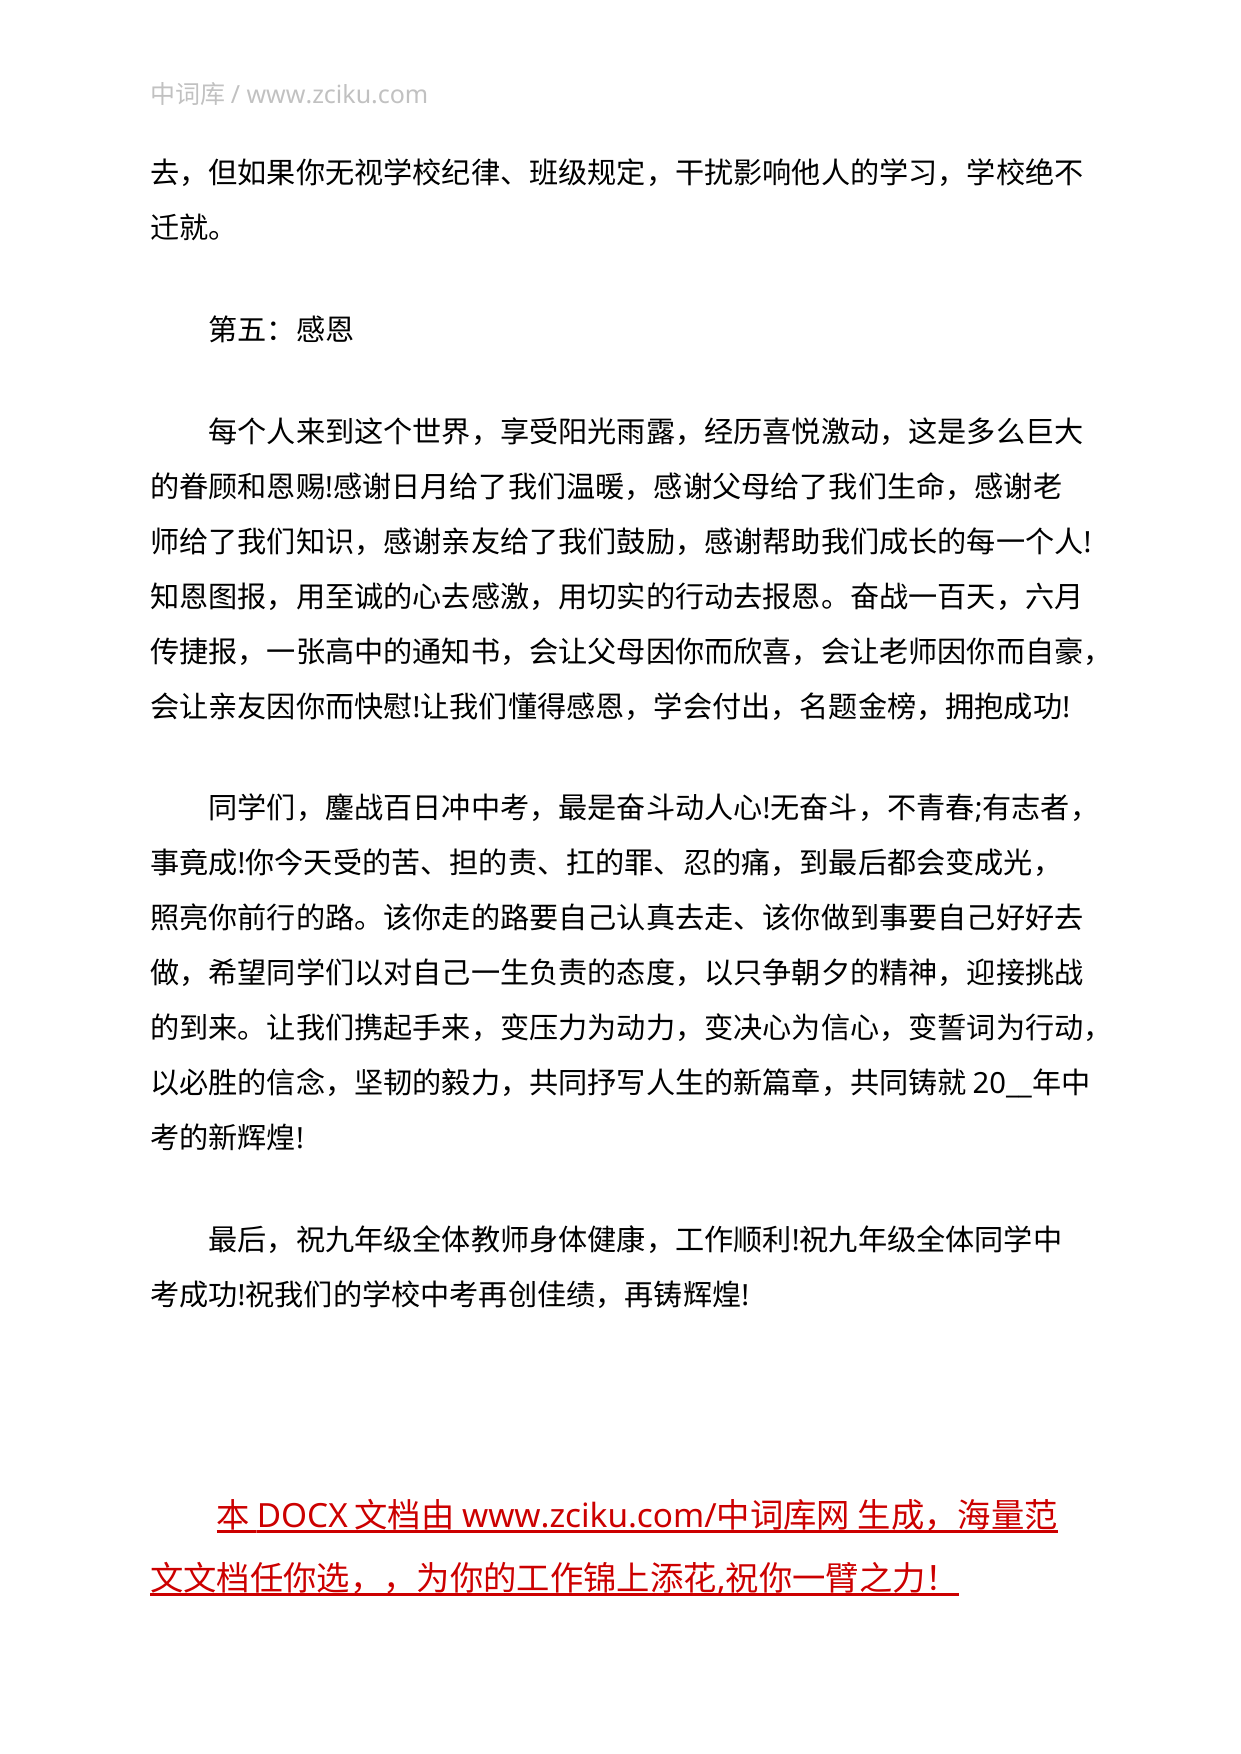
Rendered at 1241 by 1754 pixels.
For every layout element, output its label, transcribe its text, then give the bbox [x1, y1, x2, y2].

text 同学们，鏖战百日冲中考，最是奋斗动人心!无奋斗，不青春;有志者，事竟成!你今天受的苦、担的责、扛的罪、忍的痛，到最后都会变成光，照亮你前行的路。该你走的路要自己认真去走、该你做到事要自己好好去做，希望同学们以对自己一生负责的态度，以只争朝夕的精神，迎接挑战的到来。让我们携起手来，变压力为动力，变决心为信心，变誓词为行动，以必胜的信念，坚韧的毅力，共同抒写人生的新篇章，共同铸就20__年中考的新辉煌! [150, 785, 1090, 1157]
text 第五：感恩 [150, 307, 1090, 349]
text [150, 150, 1090, 247]
text 本DOCX文档由 www.zciku.com/中词库网 生成，海量范文文档任你选，，为你的工作锦上添花,祝你一臂之力！ [150, 1489, 1090, 1600]
text 最后，祝九年级全体教师身体健康，工作顺利!祝九年级全体同学中考成功!祝我们的学校中考再创佳绩，再铸辉煌! [150, 1217, 1090, 1314]
text 每个人来到这个世界，享受阳光雨露，经历喜悦激动，这是多么巨大的眷顾和恩赐!感谢日月给了我们温暖，感谢父母给了我们生命，感谢老师给了我们知识，感谢亲友给了我们鼓励，感谢帮助我们成长的每一个人!知恩图报，用至诚的心去感激，用切实的行动去报恩。奋战一百天，六月传捷报，一张高中的通知书，会让父母因你而欣喜，会让老师因你而自豪，会让亲友因你而快慰!让我们懂得感恩，学会付出，名题金榜，拥抱成功! [150, 408, 1090, 726]
